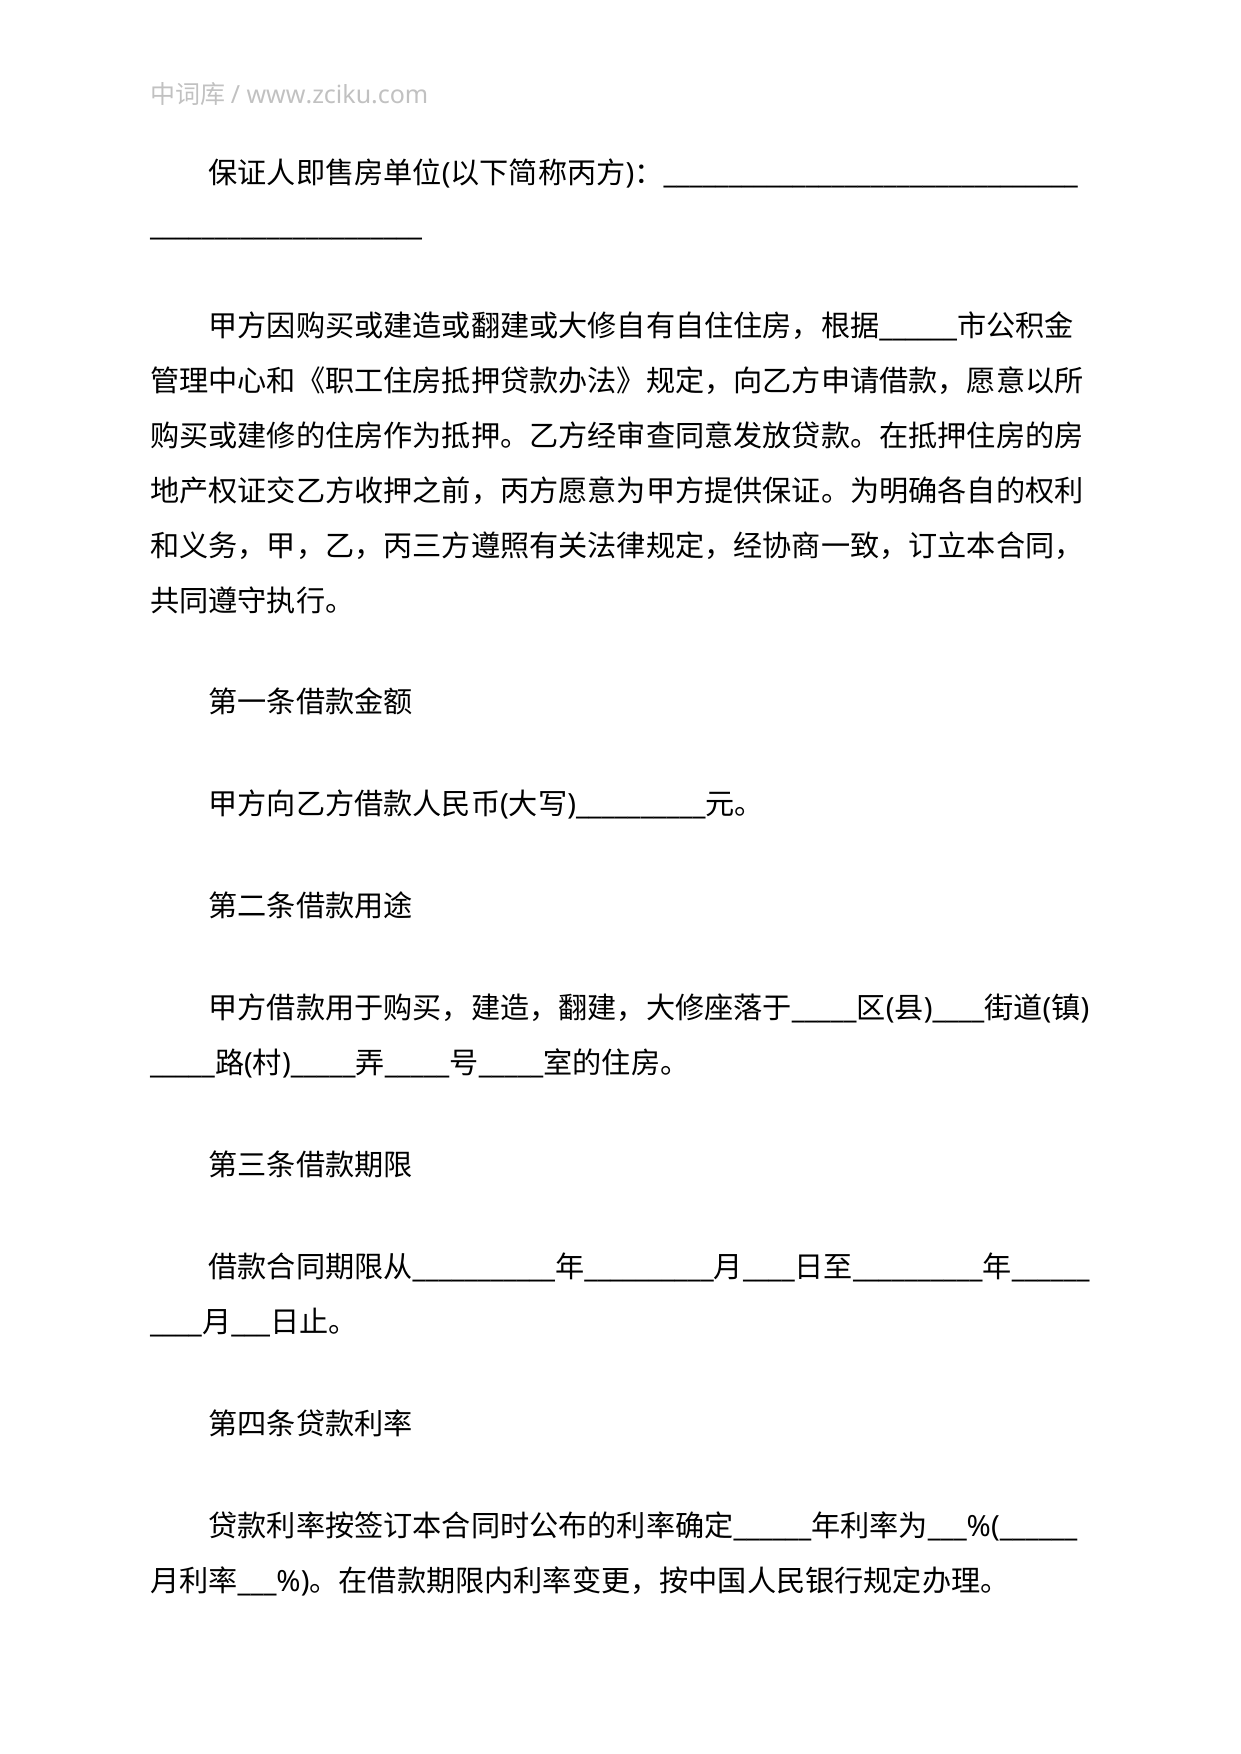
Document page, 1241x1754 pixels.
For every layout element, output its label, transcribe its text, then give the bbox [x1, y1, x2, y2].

text 保证人即售房单位(以下简称丙方)：_____________________________________________________ [150, 150, 1090, 244]
text 第二条借款用途 [150, 883, 1090, 925]
text 第四条贷款利率 [150, 1400, 1090, 1443]
text 甲方因购买或建造或翻建或大修自有自住住房，根据______市公积金管理中心和《职工住房抵押贷款办法》规定，向乙方申请借款，愿意以所购买或建修的住房作为抵押。乙方经审查同意发放贷款。在抵押住房的房地产权证交乙方收押之前，丙方愿意为甲方提供保证。为明确各自的权利和义务，甲，乙，丙三方遵照有关法律规定，经协商一致，订立本合同，共同遵守执行。 [150, 303, 1090, 619]
text 第三条借款期限 [150, 1142, 1090, 1184]
text 第一条借款金额 [150, 679, 1090, 721]
text 甲方借款用于购买，建造，翻建，大修座落于_____区(县)____街道(镇)_____路(村)_____弄_____号_____室的住房。 [150, 984, 1090, 1082]
text 借款合同期限从___________年__________月____日至__________年__________月___日止。 [150, 1243, 1090, 1341]
text 贷款利率按签订本合同时公布的利率确定______年利率为___%(______月利率___%)。在借款期限内利率变更，按中国人民银行规定办理。 [150, 1502, 1090, 1599]
text 甲方向乙方借款人民币(大写)__________元。 [150, 781, 1090, 823]
